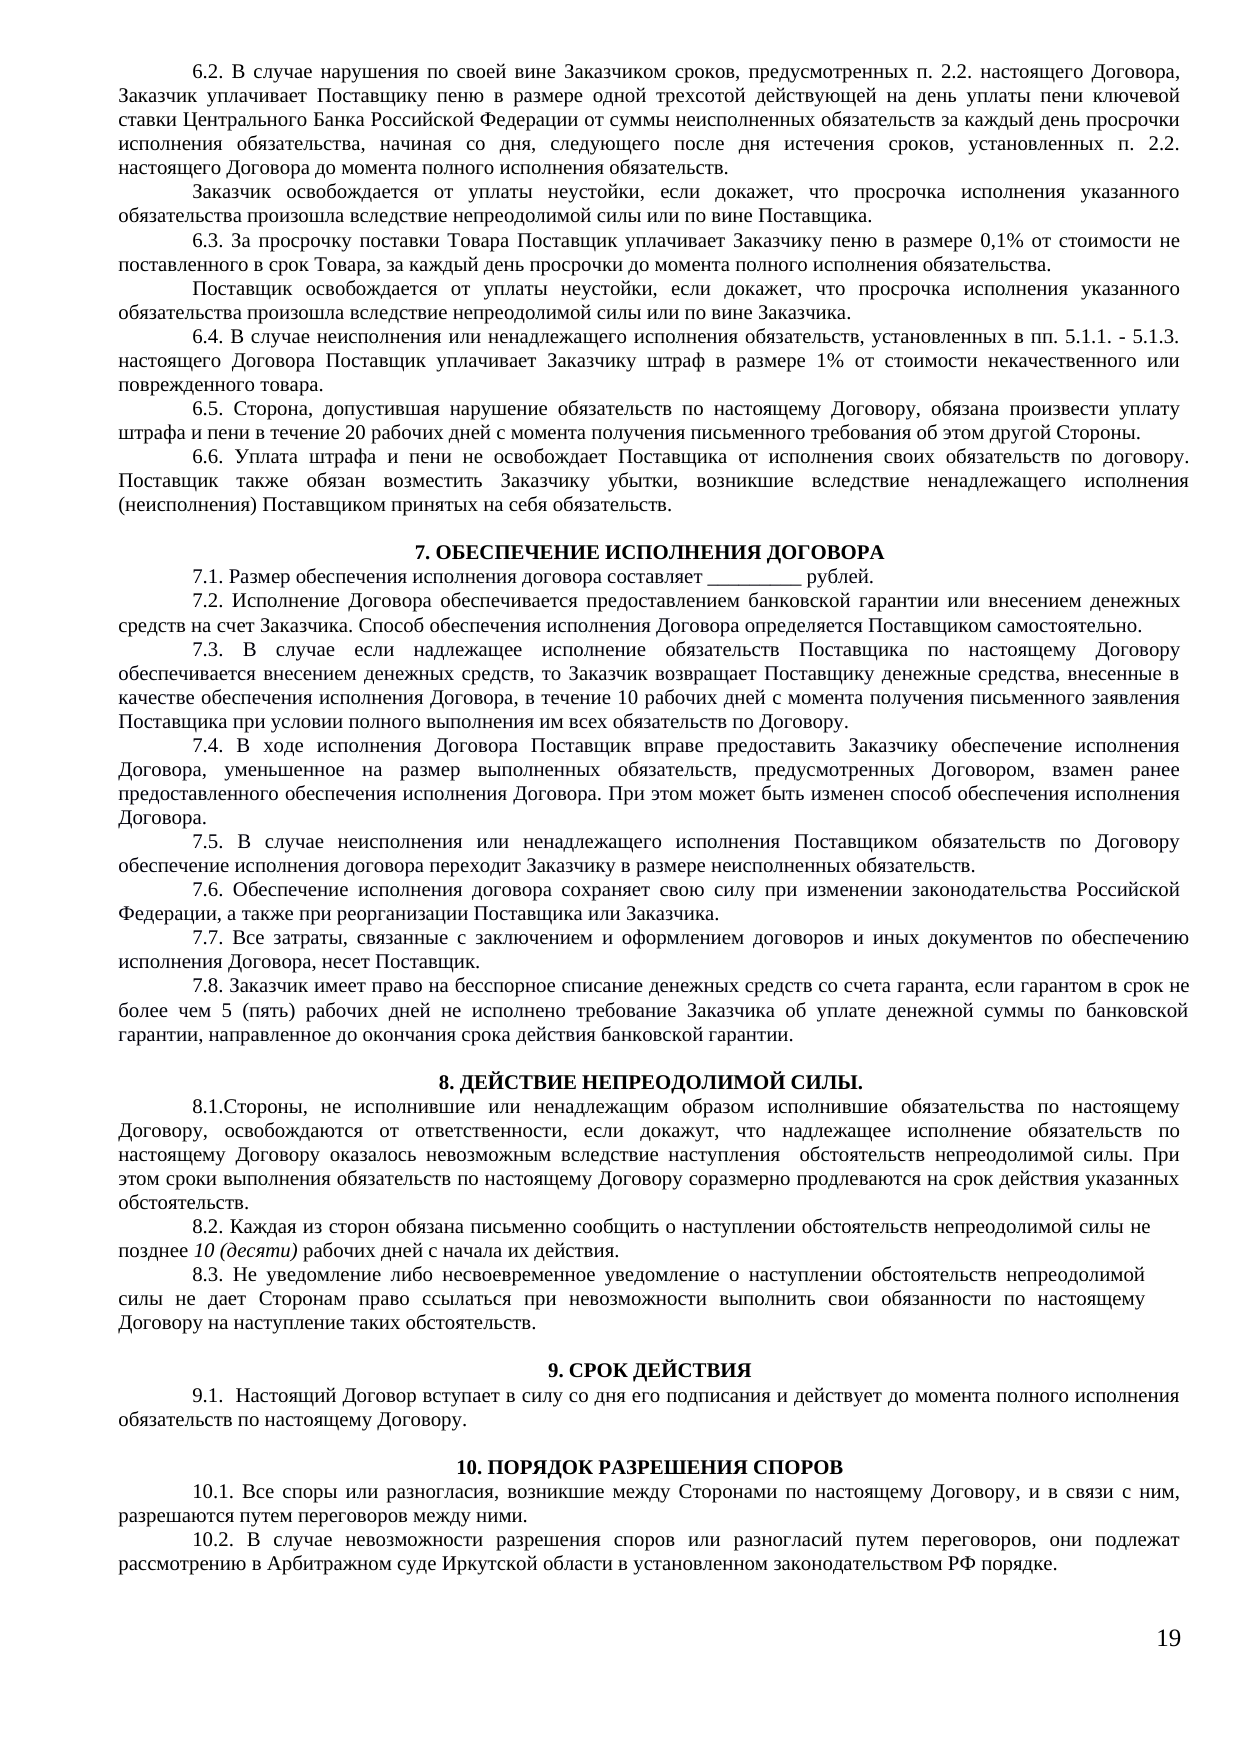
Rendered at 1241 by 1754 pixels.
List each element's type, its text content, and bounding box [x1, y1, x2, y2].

text 10. ПОРЯДОК РАЗРЕШЕНИЯ СПОРОВ [118, 1455, 1181, 1479]
text 7.4. В ходе исполнения Договора Поставщик вправе предоставить Заказчику обеспечение исполнения Договора, уменьшенное на размер выполненных обязательств, предусмотренных Договором, взамен ранее предоставленного обеспечения исполнения Договора. При этом может быть изменен способ обеспечения исполнения Договора. [118, 733, 1181, 829]
text 8.3. Не уведомление либо несвоевременное уведомление о наступлении обстоятельств непреодолимой силы не дает Сторонам право ссылаться при невозможности выполнить свои обязанности по настоящему Договору на наступление таких обстоятельств. [118, 1262, 1146, 1334]
text Поставщик освобождается от уплаты неустойки, если докажет, что просрочка исполнения указанного обязательства произошла вследствие непреодолимой силы или по вине Заказчика. [118, 276, 1181, 324]
text 7.7. Все затраты, связанные с заключением и оформлением договоров и иных документов по обеспечению исполнения Договора, несет Поставщик. [118, 925, 1191, 973]
text 8.2. Каждая из сторон обязана письменно сообщить о наступлении обстоятельств непреодолимой силы не позднее 10 (десяти) рабочих дней с начала их действия. [118, 1214, 1152, 1262]
text 10.2. В случае невозможности разрешения споров или разногласий путем переговоров, они подлежат рассмотрению в Арбитражном суде Иркутской области в установленном законодательством РФ порядке. [118, 1527, 1181, 1575]
text 6.6. Уплата штрафа и пени не освобождает Поставщика от исполнения своих обязательств по договору. Поставщик также обязан возместить Заказчику убытки, возникшие вследствие ненадлежащего исполнения (неисполнения) Поставщиком принятых на себя обязательств. [118, 444, 1191, 516]
text 7. ОБЕСПЕЧЕНИЕ ИСПОЛНЕНИЯ ДОГОВОРА [118, 540, 1181, 564]
text 7.3. В случае если надлежащее исполнение обязательств Поставщика по настоящему Договору обеспечивается внесением денежных средств, то Заказчик возвращает Поставщику денежные средства, внесенные в качестве обеспечения исполнения Договора, в течение 10 рабочих дней с момента получения письменного заявления Поставщика при условии полного выполнения им всех обязательств по Договору. [118, 637, 1181, 733]
text 7.6. Обеспечение исполнения договора сохраняет свою силу при изменении законодательства Российской Федерации, а также при реорганизации Поставщика или Заказчика. [118, 877, 1181, 925]
text 6.2. В случае нарушения по своей вине Заказчиком сроков, предусмотренных п. 2.2. настоящего Договора, Заказчик уплачивает Поставщику пеню в размере одной трехсотой действующей на день уплаты пени ключевой ставки Центрального Банка Российской Федерации от суммы неисполненных обязательств за каждый день просрочки исполнения обязательства, начиная со дня, следующего после дня истечения сроков, установленных п. 2.2. настоящего Договора до момента полного исполнения обязательств. [118, 59, 1181, 179]
text 7.8. Заказчик имеет право на бесспорное списание денежных средств со счета гаранта, если гарантом в срок не более чем 5 (пять) рабочих дней не исполнено требование Заказчика об уплате денежной суммы по банковской гарантии, направленное до окончания срока действия банковской гарантии. [118, 973, 1191, 1046]
text 6.3. За просрочку поставки Товара Поставщик уплачивает Заказчику пеню в размере 0,1% от стоимости не поставленного в срок Товара, за каждый день просрочки до момента полного исполнения обязательства. [118, 227, 1181, 276]
text 8.1.Стороны, не исполнившие или ненадлежащим образом исполнившие обязательства по настоящему Договору, освобождаются от ответственности, если докажут, что надлежащее исполнение обязательств по настоящему Договору оказалось невозможным вследствие наступления обстоятельств непреодолимой силы. При этом сроки выполнения обязательств по настоящему Договору соразмерно продлеваются на срок действия указанных обстоятельств. [118, 1094, 1181, 1214]
text Заказчик освобождается от уплаты неустойки, если докажет, что просрочка исполнения указанного обязательства произошла вследствие непреодолимой силы или по вине Поставщика. [118, 179, 1181, 227]
text 10.1. Все споры или разногласия, возникшие между Сторонами по настоящему Договору, и в связи с ним, разрешаются путем переговоров между ними. [118, 1479, 1181, 1527]
text 9.1. Настоящий Договор вступает в силу со дня его подписания и действует до момента полного исполнения обязательств по настоящему Договору. [118, 1382, 1181, 1431]
text 6.4. В случае неисполнения или ненадлежащего исполнения обязательств, установленных в пп. 5.1.1. - 5.1.3. настоящего Договора Поставщик уплачивает Заказчику штраф в размере 1% от стоимости некачественного или поврежденного товара. [118, 324, 1181, 396]
text 6.5. Сторона, допустившая нарушение обязательств по настоящему Договору, обязана произвести уплату штрафа и пени в течение 20 рабочих дней с момента получения письменного требования об этом другой Стороны. [118, 396, 1181, 444]
text 7.2. Исполнение Договора обеспечивается предоставлением банковской гарантии или внесением денежных средств на счет Заказчика. Способ обеспечения исполнения Договора определяется Поставщиком самостоятельно. [118, 588, 1181, 637]
text 7.1. Размер обеспечения исполнения договора составляет _________ рублей. [118, 564, 1181, 588]
text 7.5. В случае неисполнения или ненадлежащего исполнения Поставщиком обязательств по Договору обеспечение исполнения договора переходит Заказчику в размере неисполненных обязательств. [118, 829, 1181, 877]
text 8. ДЕЙСТВИЕ НЕПРЕОДОЛИМОЙ СИЛЫ. [156, 1070, 1146, 1094]
text 9. СРОК ДЕЙСТВИЯ [118, 1358, 1181, 1382]
